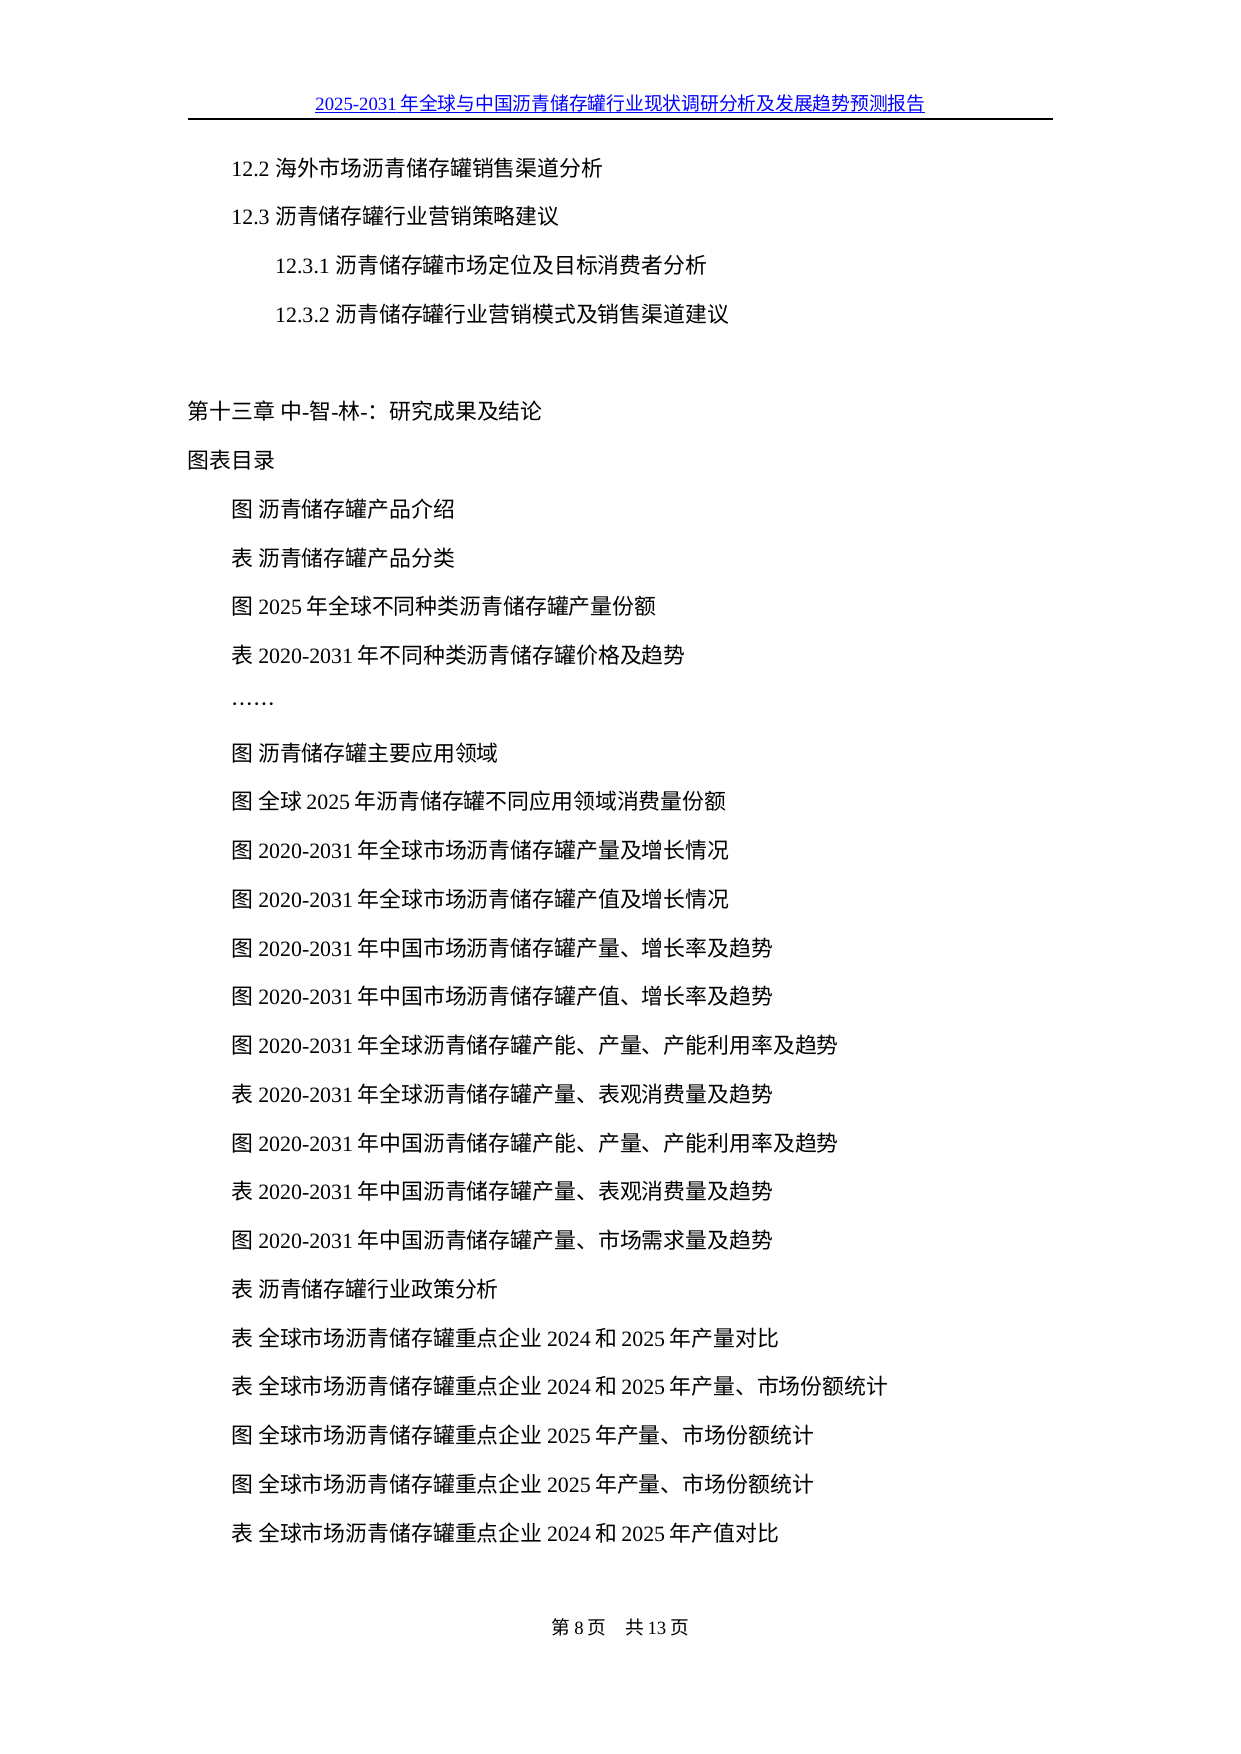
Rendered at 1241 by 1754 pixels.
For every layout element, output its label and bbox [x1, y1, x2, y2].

text [187, 150, 1053, 1548]
